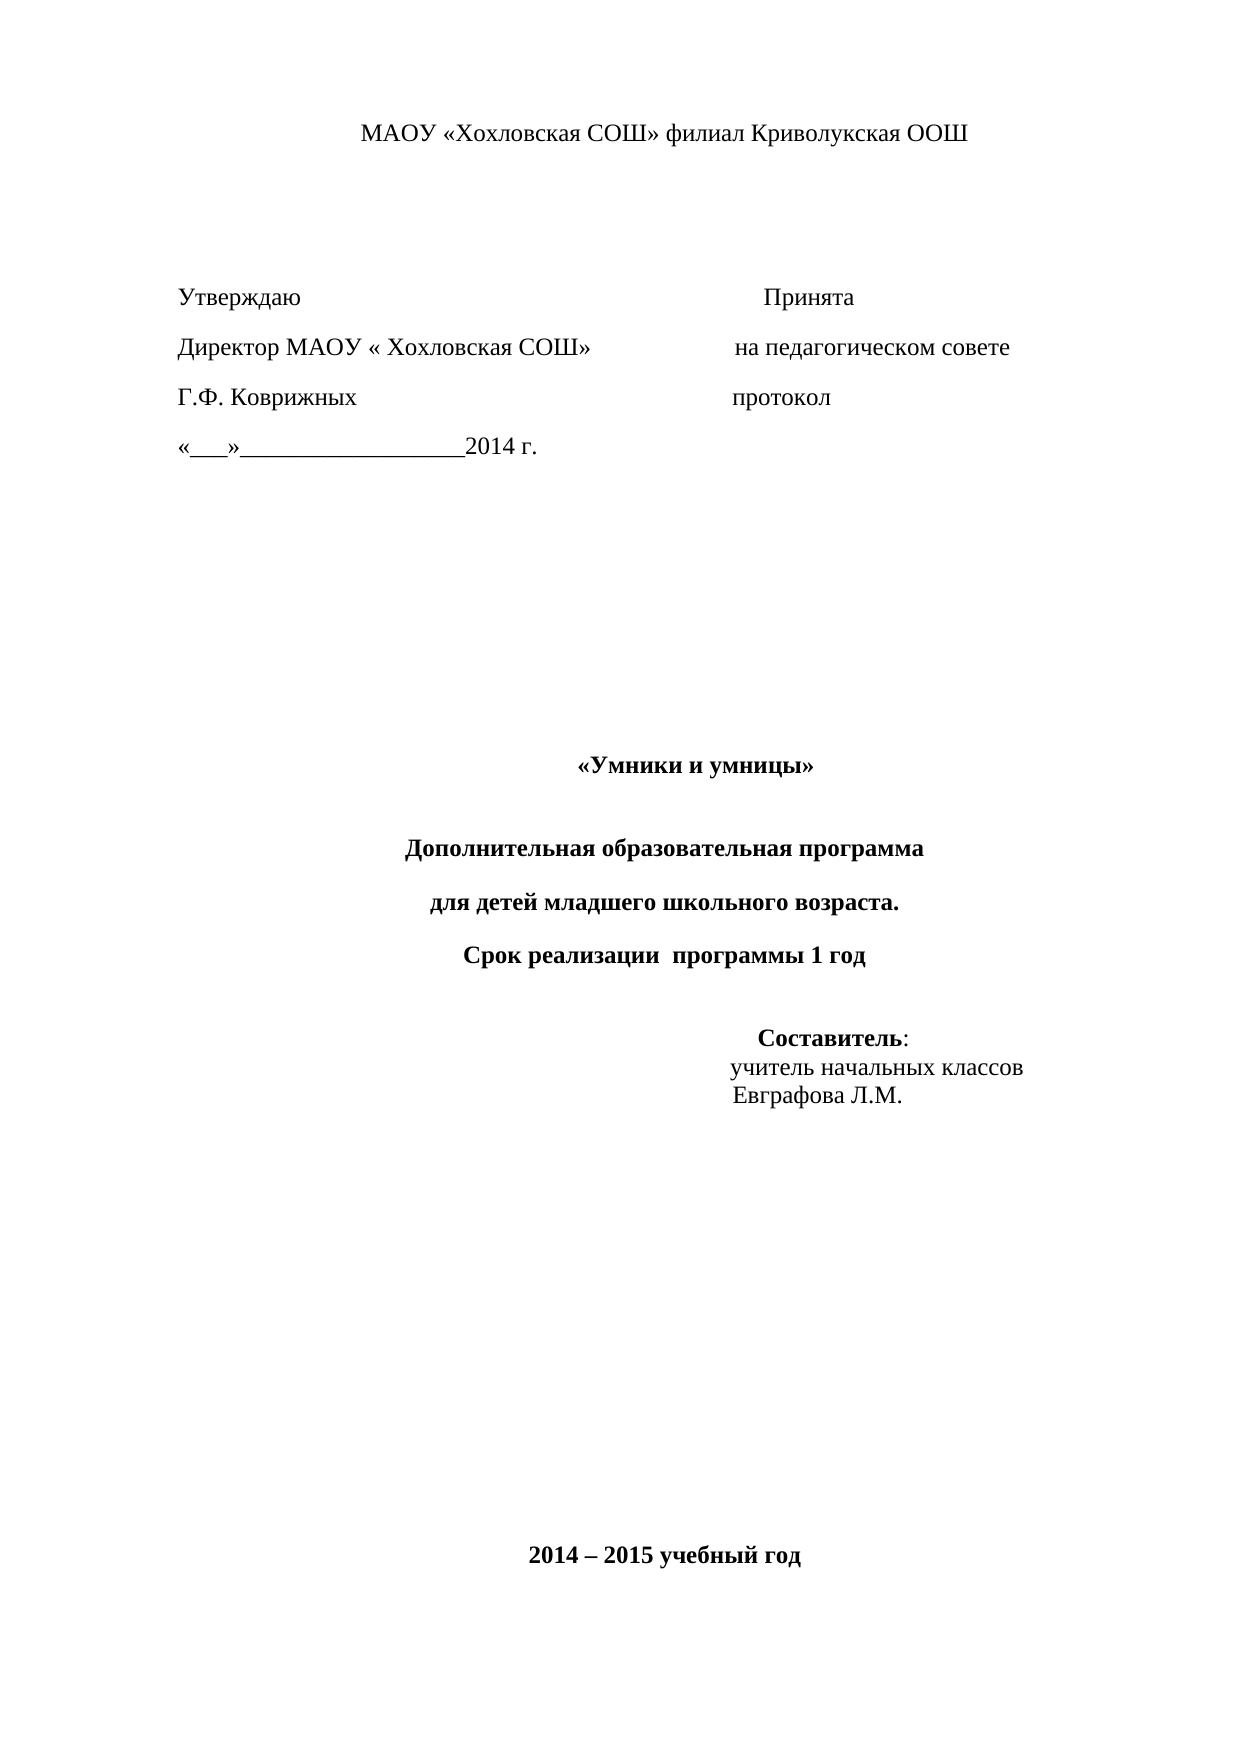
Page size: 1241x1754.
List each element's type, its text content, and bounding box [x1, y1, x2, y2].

text МАОУ «Хохловская СОШ» филиал Криволукская ООШ [177, 118, 1152, 147]
text 2014 – 2015 учебный год [177, 1541, 1152, 1569]
text Директор МАОУ « Хохловская СОШ» на педагогическом совете [177, 332, 1152, 361]
text Дополнительная образовательная программа [177, 833, 1152, 861]
text Утверждаю Принята [177, 282, 1152, 311]
text Срок реализации программы 1 год [177, 940, 1152, 969]
text Г.Ф. Коврижных протокол [177, 382, 1152, 410]
text учитель начальных классов [177, 1052, 1152, 1081]
text «___»__________________2014 г. [177, 431, 1152, 460]
text Составитель: [177, 1023, 1152, 1052]
text «Умники и умницы» [177, 750, 1152, 779]
text для детей младшего школьного возраста. [177, 887, 1152, 915]
text Евграфова Л.М. [177, 1081, 1152, 1109]
